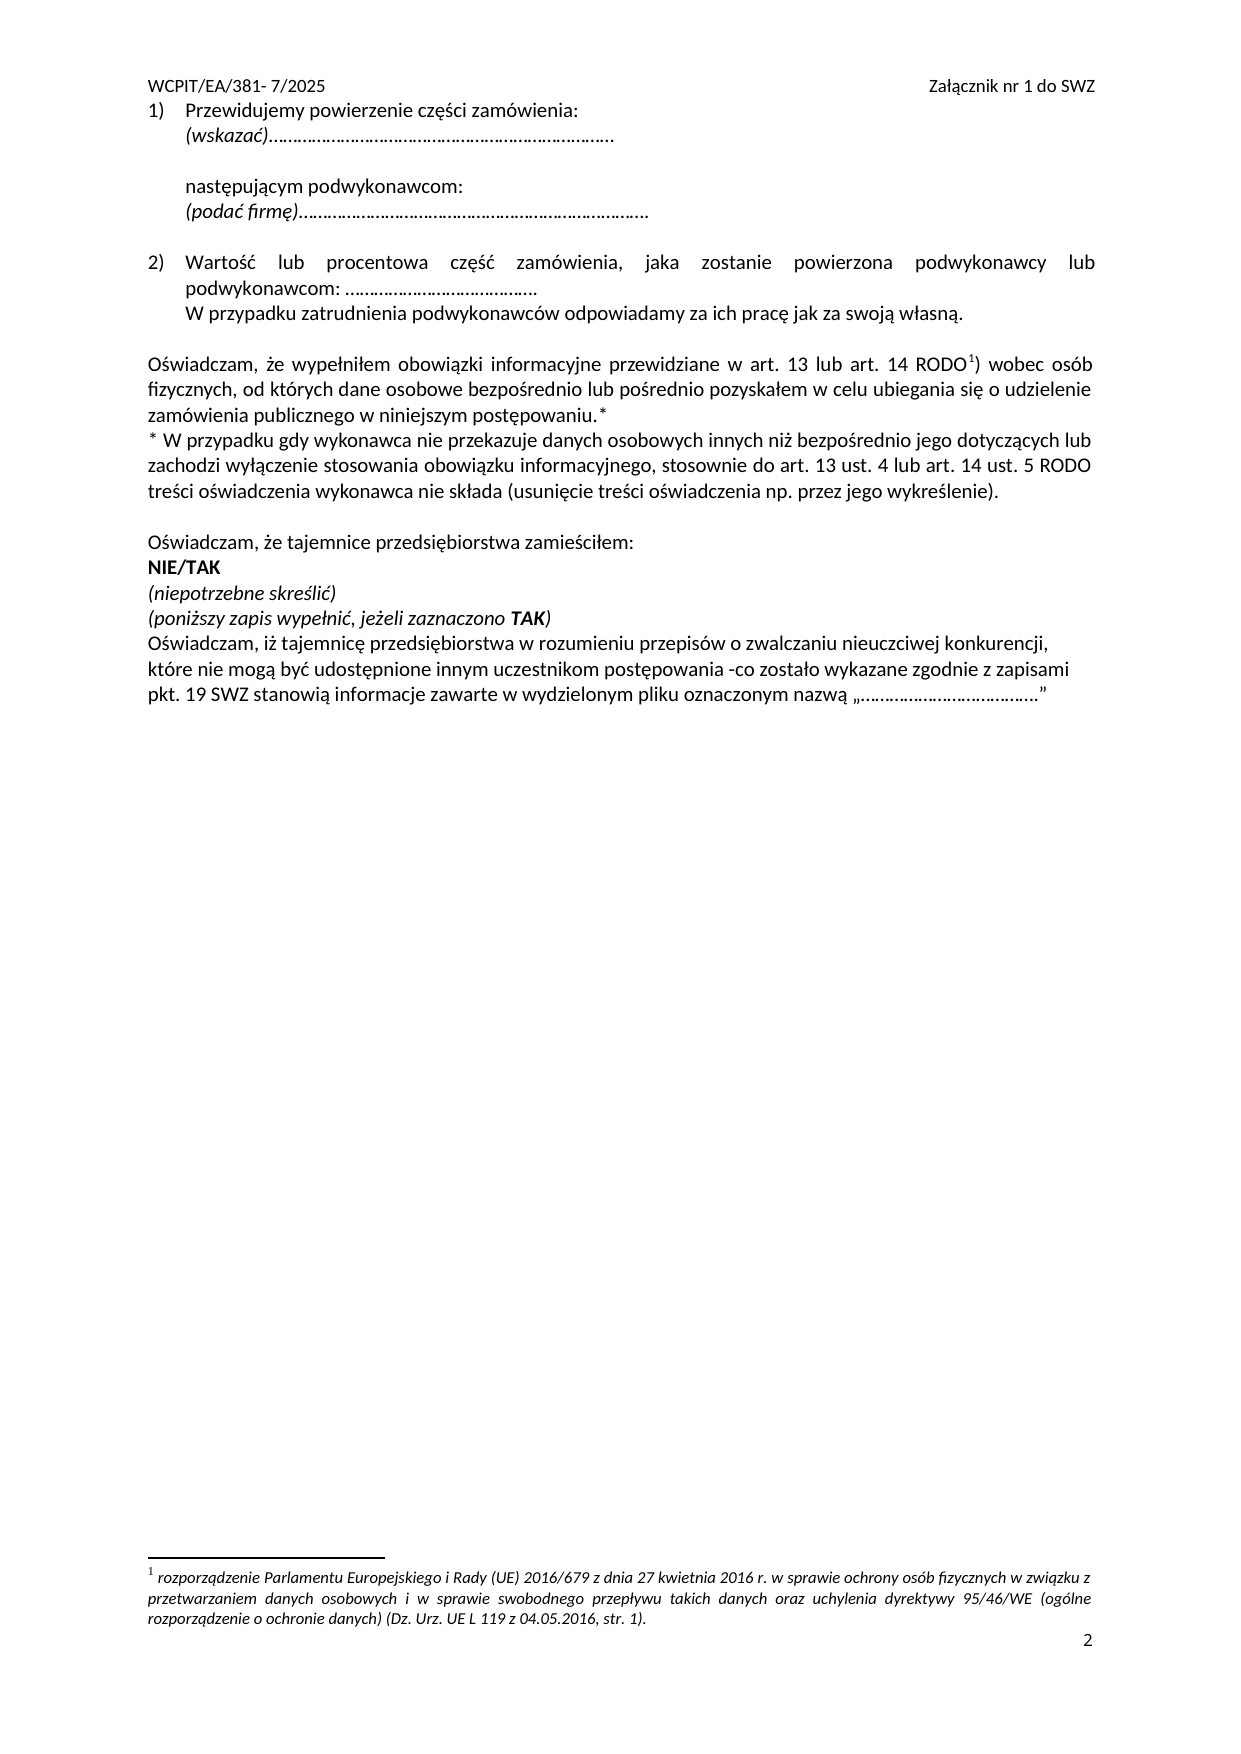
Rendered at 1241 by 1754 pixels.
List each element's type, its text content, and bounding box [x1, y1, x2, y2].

text Oświadczam, iż tajemnicę przedsiębiorstwa w rozumieniu przepisów o zwalczaniu nieuczciwej konkurencji, które nie mogą być udostępnione innym uczestnikom postępowania -co zostało wykazane zgodnie z zapisami pkt. 19 SWZ stanowią informacje zawarte w wydzielonym pliku oznaczonym nazwą „……………………………….” [148, 631, 1093, 707]
text następującym podwykonawcom: [185, 173, 1096, 198]
text W przypadku zatrudnienia podwykonawców odpowiadamy za ich pracę jak za swoją własną. [185, 300, 1096, 326]
list Przewidujemy powierzenie części zamówienia: [148, 97, 1096, 122]
text Oświadczam, że tajemnice przedsiębiorstwa zamieściłem: [148, 529, 1093, 554]
text * W przypadku gdy wykonawca nie przekazuje danych osobowych innych niż bezpośrednio jego dotyczących lub zachodzi wyłączenie stosowania obowiązku informacyjnego, stosownie do art. 13 ust. 4 lub art. 14 ust. 5 RODO treści oświadczenia wykonawca nie składa (usunięcie treści oświadczenia np. przez jego wykreślenie). [148, 427, 1093, 503]
text Oświadczam, że wypełniłem obowiązki informacyjne przewidziane w art. 13 lub art. 14 RODO) wobec osób fizycznych, od których dane osobowe bezpośrednio lub pośrednio pozyskałem w celu ubiegania się o udzielenie zamówienia publicznego w niniejszym postępowaniu.* [148, 351, 1093, 427]
text (wskazać)……………………………………………………………… [185, 122, 1096, 148]
text (poniższy zapis wypełnić, jeżeli zaznaczono TAK) [148, 605, 1093, 631]
text NIE/TAK [148, 554, 1093, 580]
list Wartość lub procentowa część zamówienia, jaka zostanie powierzona podwykonawcy lub podwykonawcom: …………………………………. [148, 249, 1096, 300]
text (niepotrzebne skreślić) [148, 580, 1093, 605]
text (podać firmę)………………………………………………………………. [185, 198, 1096, 224]
